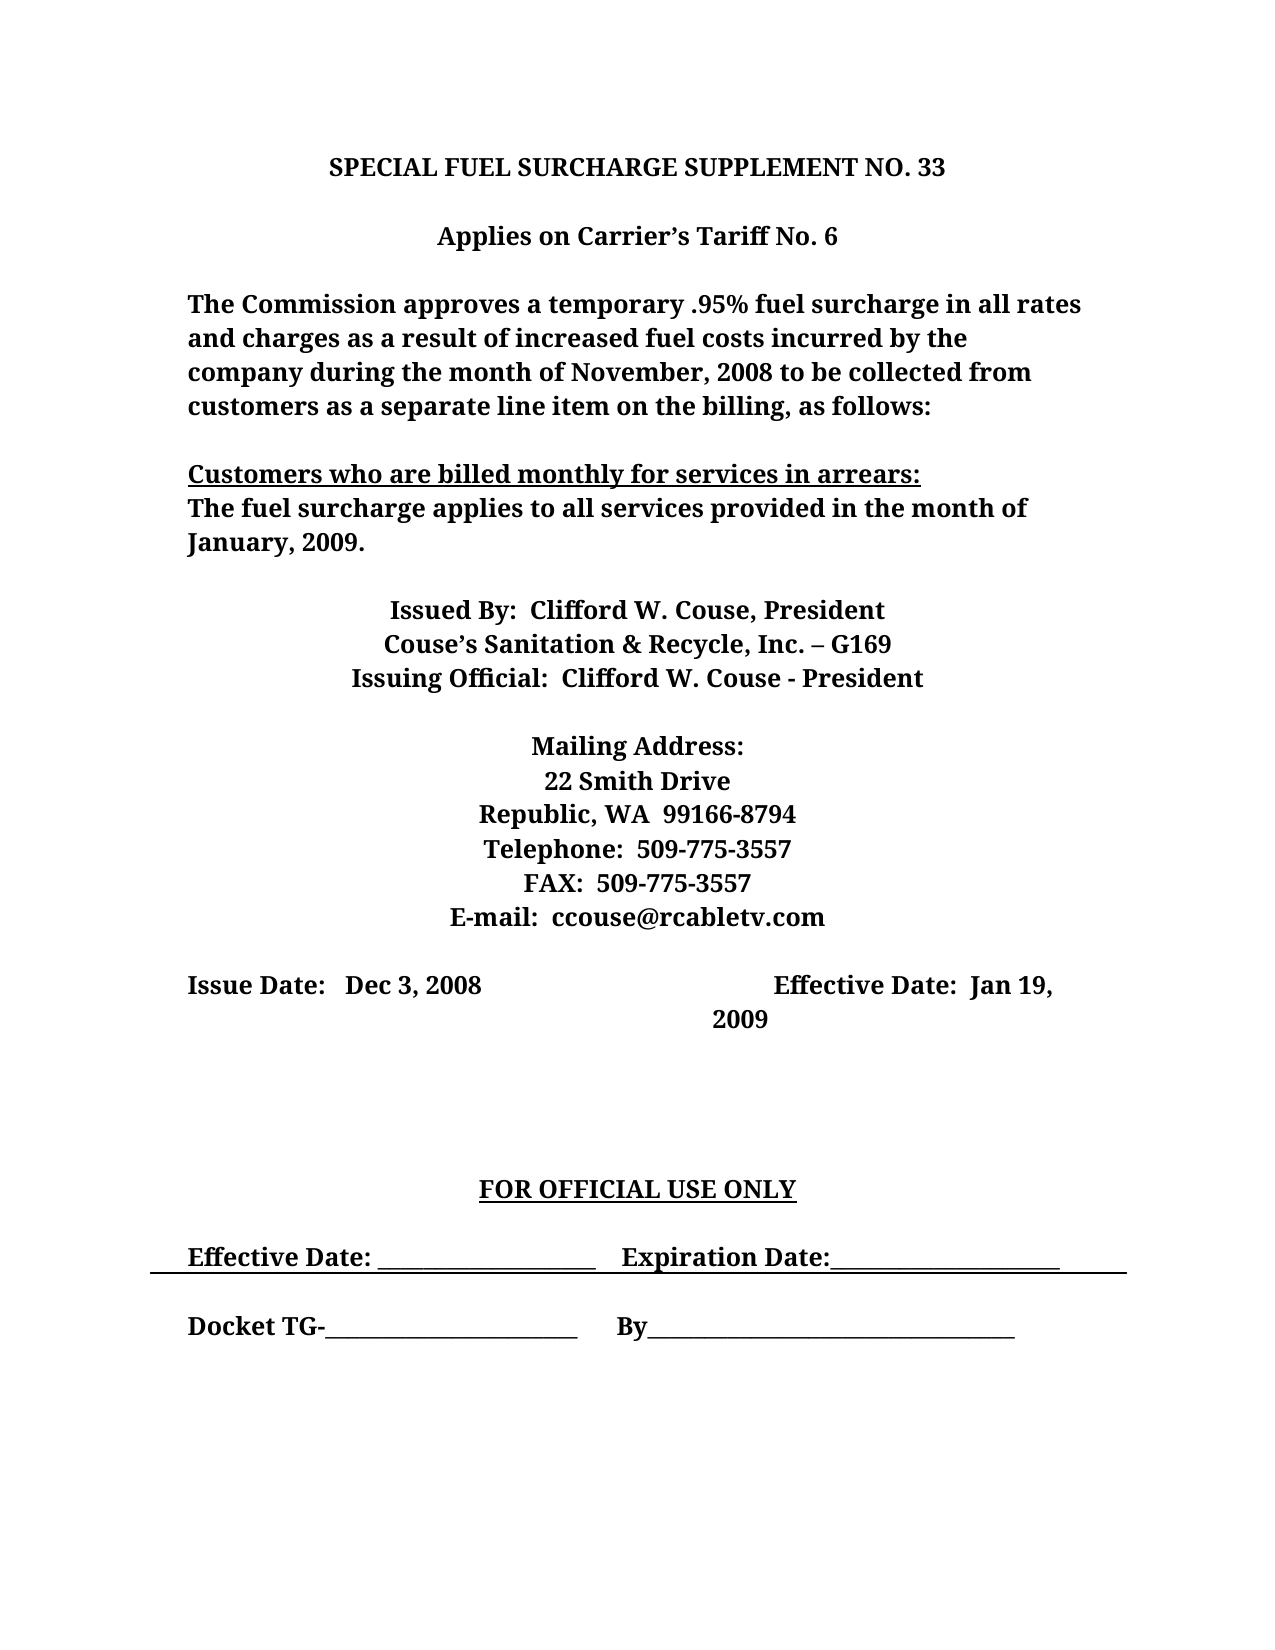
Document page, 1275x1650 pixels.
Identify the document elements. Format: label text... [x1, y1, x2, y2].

text Issue Date: Dec 3, 2008 Effective Date: Jan 19, 2009 [187, 967, 1087, 1036]
text Effective Date: ___________________ Expiration Date:____________________ [187, 1240, 1087, 1274]
text The Commission approves a temporary .95% fuel surcharge in all rates and charges as a result of increased fuel costs incurred by the company during the month of November, 2008 to be collected from customers as a separate line item on the billing, as follows: [187, 286, 1087, 422]
text Issued By: Clifford W. Couse, President [187, 593, 1087, 627]
text Applies on Carrier’s Tariff No. 6 [187, 218, 1087, 252]
text FAX: 509-775-3557 [187, 865, 1087, 899]
text Couse’s Sanitation & Recycle, Inc. – G169 [187, 627, 1087, 661]
text Customers who are billed monthly for services in arrears: [187, 457, 1087, 491]
text Docket TG-______________________ By________________________________ [187, 1308, 1087, 1342]
text Republic, WA 99166-8794 [187, 797, 1087, 831]
text Issuing Official: Clifford W. Couse - President [187, 661, 1087, 695]
text SPECIAL FUEL SURCHARGE SUPPLEMENT NO. 33 [187, 150, 1087, 184]
text The fuel surcharge applies to all services provided in the month of January, 2009. [187, 491, 1087, 559]
text Telephone: 509-775-3557 [187, 831, 1087, 865]
text Mailing Address: [187, 729, 1087, 763]
text E-mail: ccouse@rcabletv.com [187, 899, 1087, 933]
text FOR OFFICIAL USE ONLY [187, 1172, 1087, 1206]
